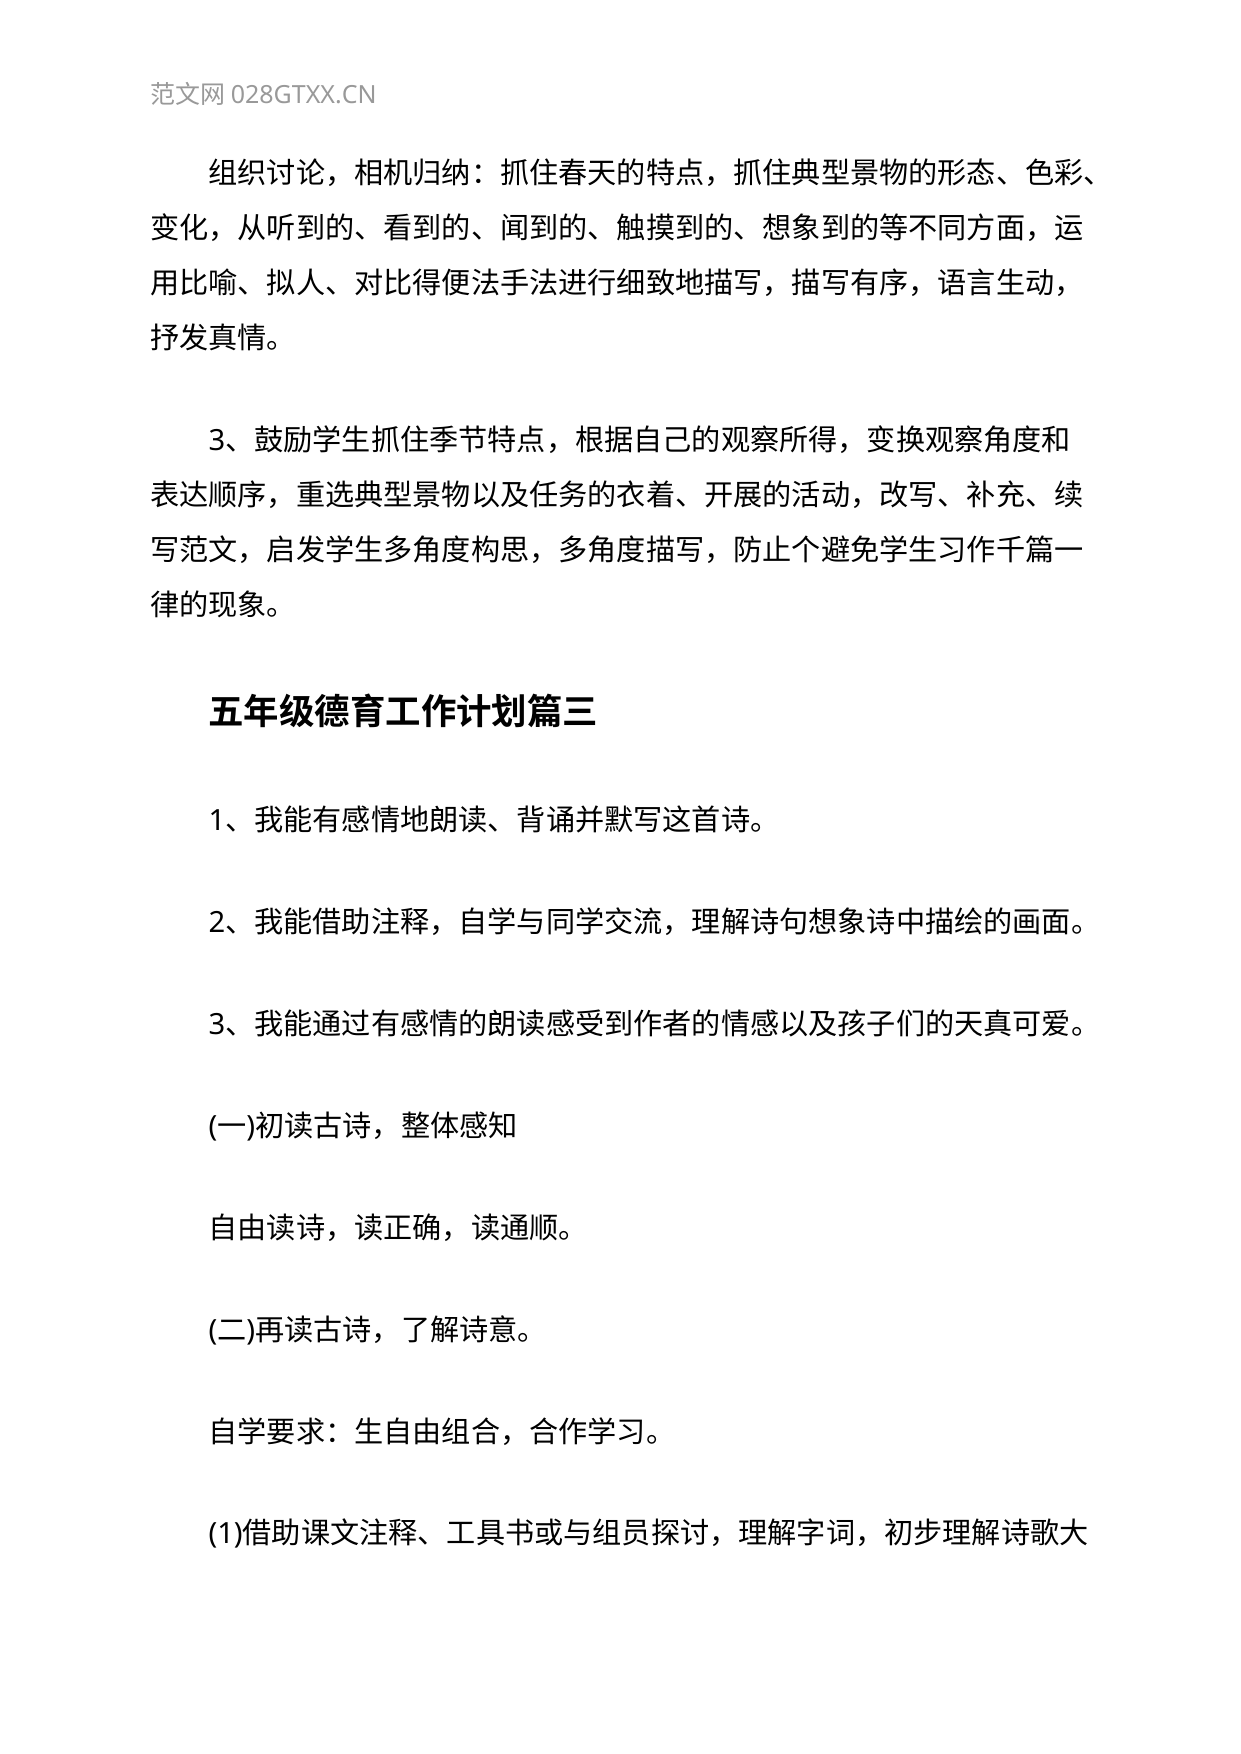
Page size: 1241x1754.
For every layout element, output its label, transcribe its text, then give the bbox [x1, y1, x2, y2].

text 自学要求：生自由组合，合作学习。 [150, 1408, 1090, 1450]
text 3、我能通过有感情的朗读感受到作者的情感以及孩子们的天真可爱。 [150, 1000, 1090, 1043]
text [150, 1510, 1090, 1552]
text 自由读诗，读正确，读通顺。 [150, 1204, 1090, 1247]
text (一)初读古诗，整体感知 [150, 1102, 1090, 1145]
text 组织讨论，相机归纳：抓住春天的特点，抓住典型景物的形态、色彩、变化，从听到的、看到的、闻到的、触摸到的、想象到的等不同方面，运用比喻、拟人、对比得便法手法进行细致地描写，描写有序，语言生动，抒发真情。 [150, 150, 1090, 357]
text 1、我能有感情地朗读、背诵并默写这首诗。 [150, 796, 1090, 839]
text 3、鼓励学生抓住季节特点，根据自己的观察所得，变换观察角度和表达顺序，重选典型景物以及任务的衣着、开展的活动，改写、补充、续写范文，启发学生多角度构思，多角度描写，防止个避免学生习作千篇一律的现象。 [150, 416, 1090, 623]
text 2、我能借助注释，自学与同学交流，理解诗句想象诗中描绘的画面。 [150, 898, 1090, 941]
text 五年级德育工作计划篇三 [150, 683, 1090, 734]
text (二)再读古诗，了解诗意。 [150, 1306, 1090, 1348]
